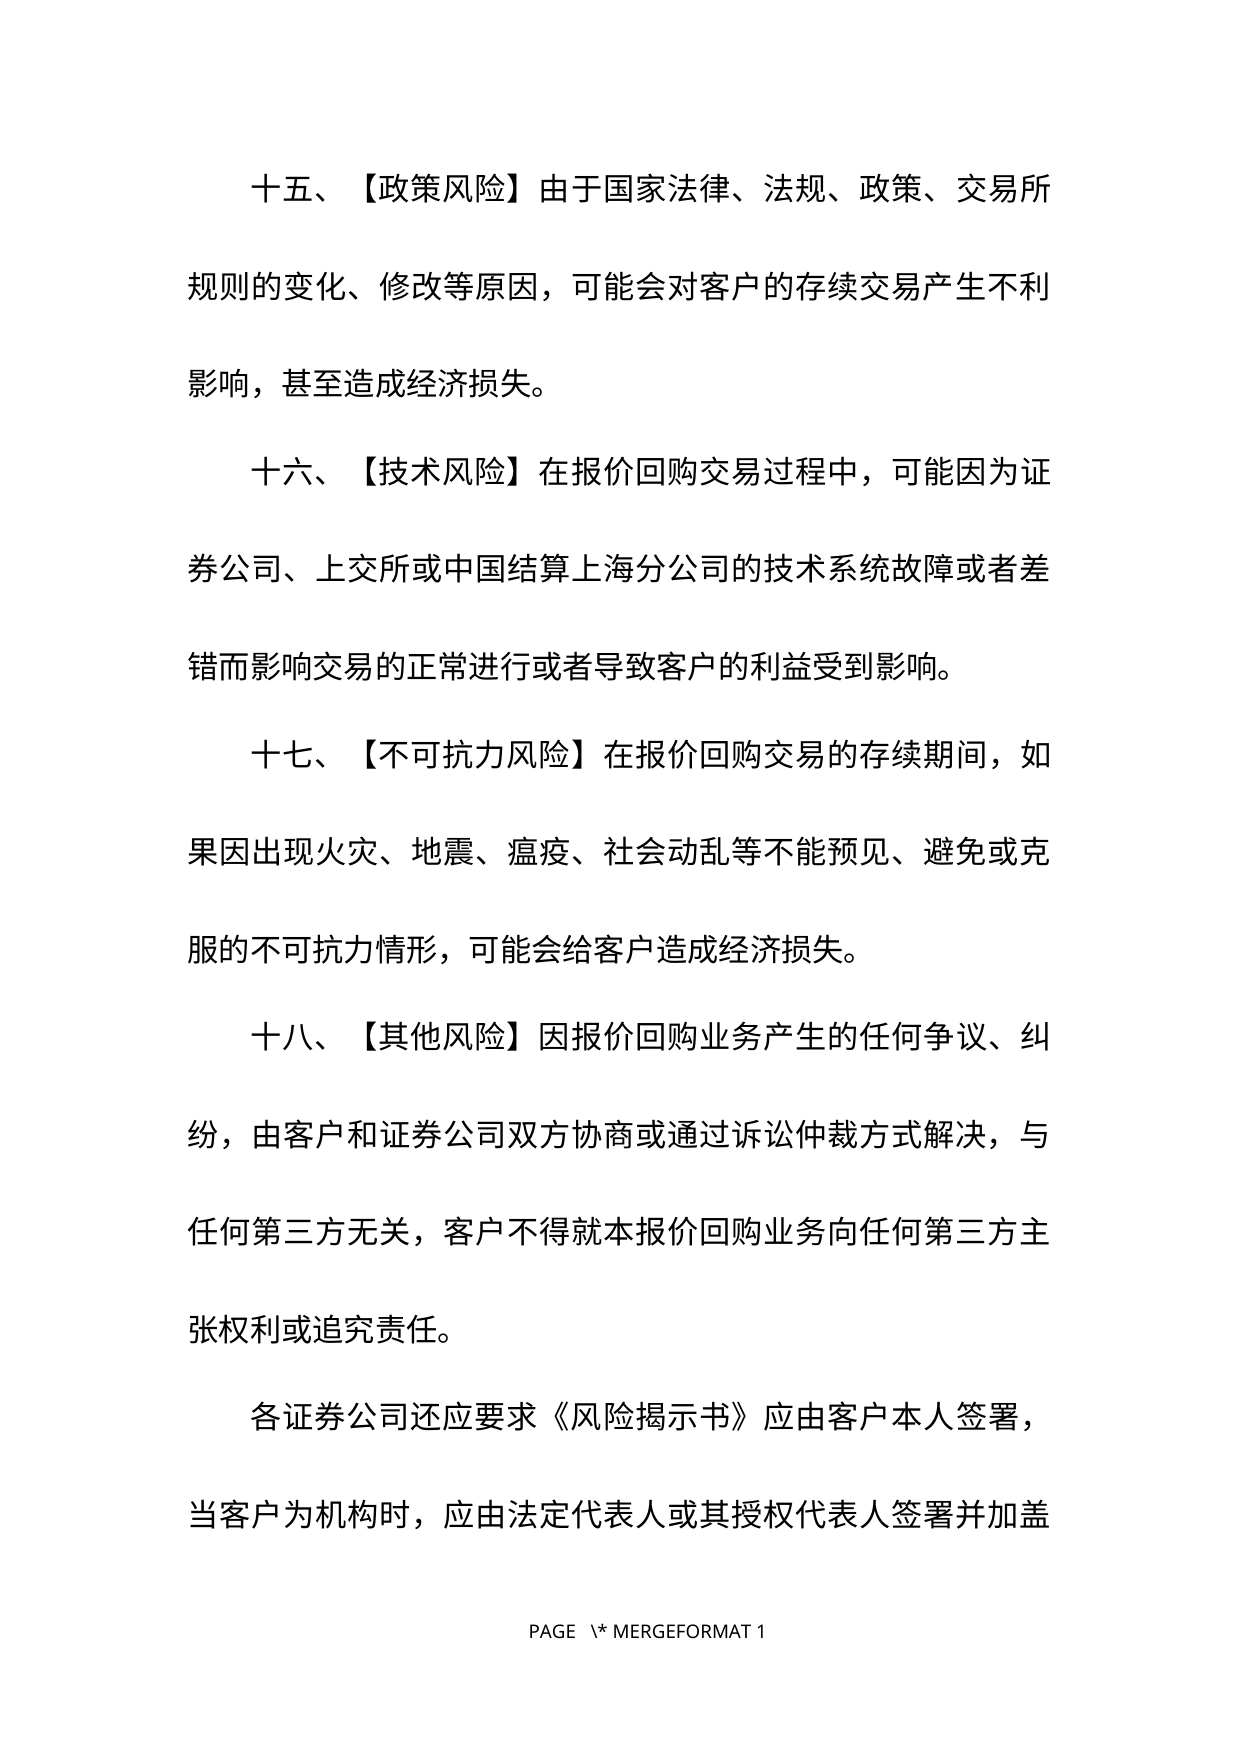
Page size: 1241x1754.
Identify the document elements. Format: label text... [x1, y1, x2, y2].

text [187, 1382, 1053, 1545]
text 十六、【技术风险】在报价回购交易过程中，可能因为证券公司、上交所或中国结算上海分公司的技术系统故障或者差错而影响交易的正常进行或者导致客户的利益受到影响。 [187, 437, 1053, 697]
text 十八、【其他风险】因报价回购业务产生的任何争议、纠纷，由客户和证券公司双方协商或通过诉讼仲裁方式解决，与任何第三方无关，客户不得就本报价回购业务向任何第三方主张权利或追究责任。 [187, 1002, 1053, 1360]
text 十五、【政策风险】由于国家法律、法规、政策、交易所规则的变化、修改等原因，可能会对客户的存续交易产生不利影响，甚至造成经济损失。 [187, 154, 1053, 414]
text 十七、【不可抗力风险】在报价回购交易的存续期间，如果因出现火灾、地震、瘟疫、社会动乱等不能预见、避免或克服的不可抗力情形，可能会给客户造成经济损失。 [187, 720, 1053, 980]
